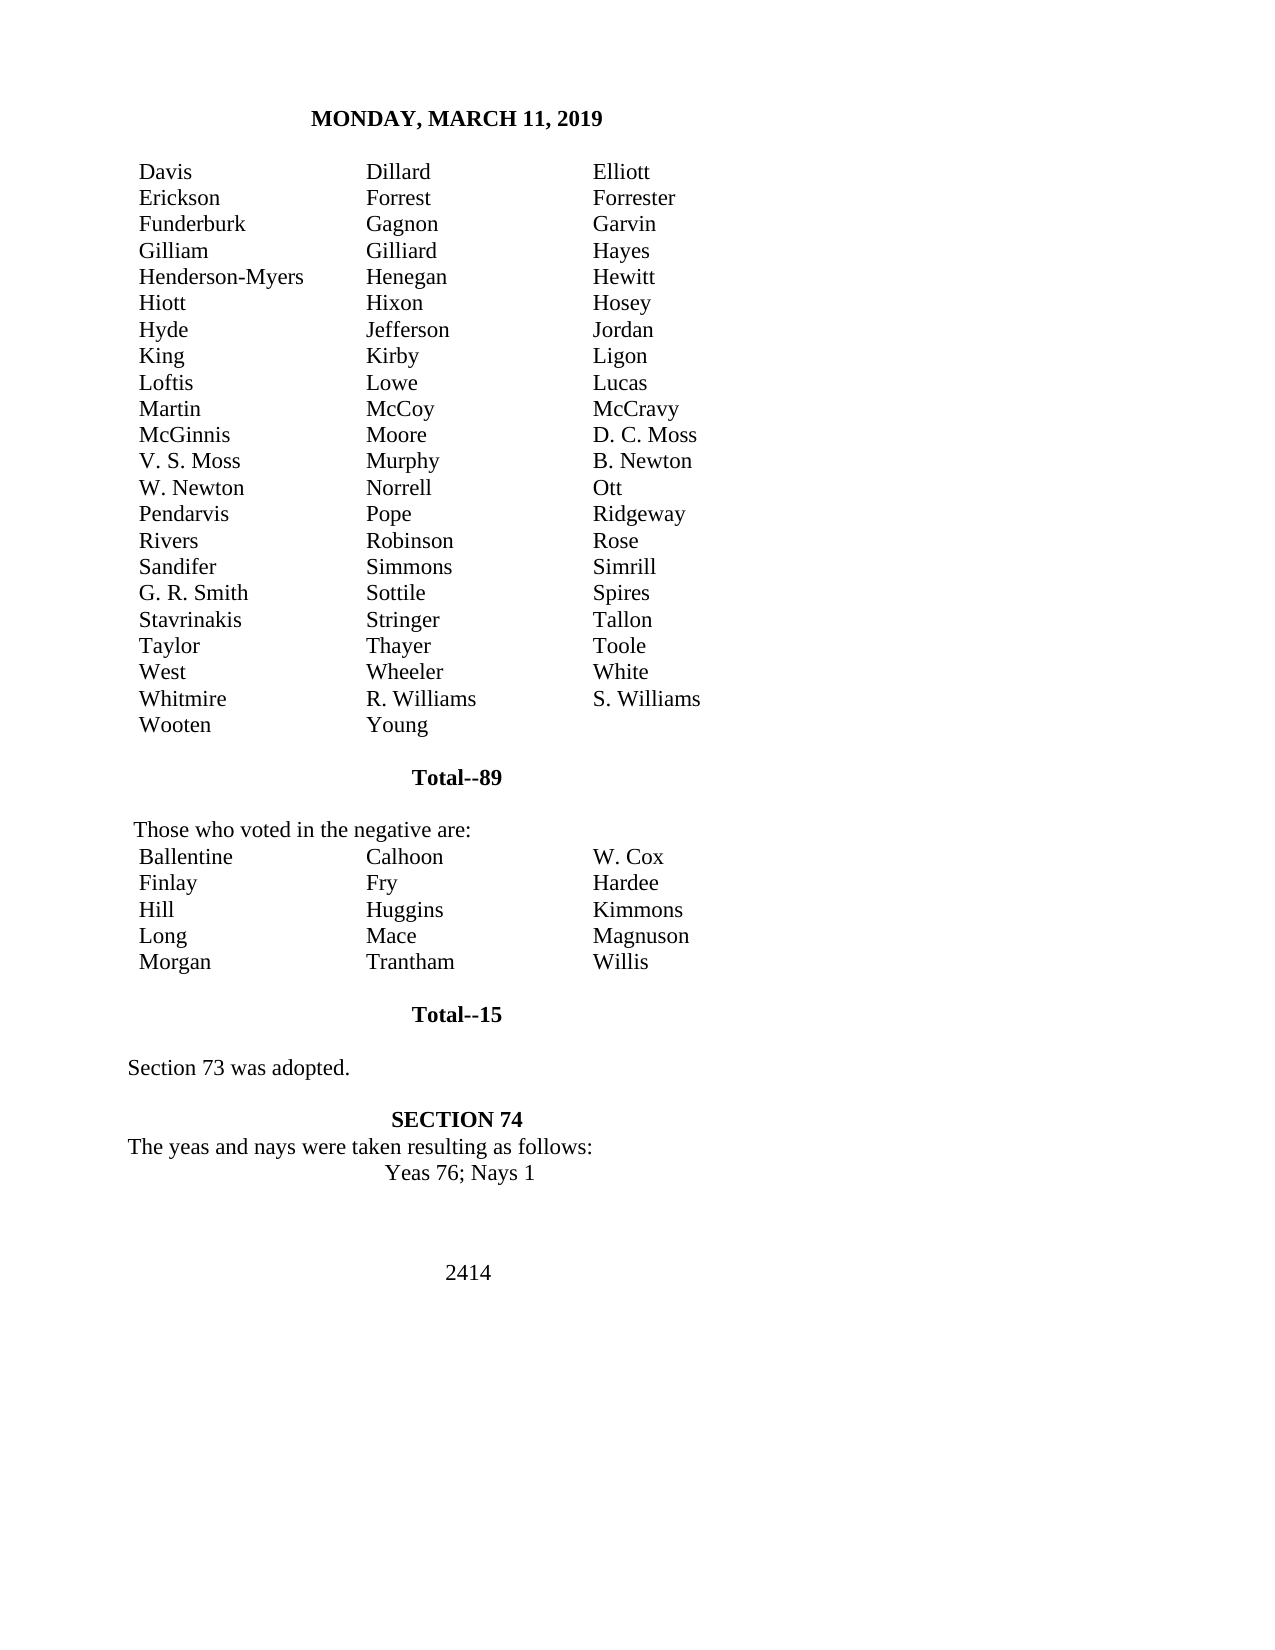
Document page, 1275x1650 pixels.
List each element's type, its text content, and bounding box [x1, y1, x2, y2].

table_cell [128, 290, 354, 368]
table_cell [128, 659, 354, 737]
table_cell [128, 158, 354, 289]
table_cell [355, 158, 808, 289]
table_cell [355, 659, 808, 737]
text SECTION 74 [127, 1106, 786, 1133]
text Yeas 76; Nays 1 [127, 1159, 786, 1186]
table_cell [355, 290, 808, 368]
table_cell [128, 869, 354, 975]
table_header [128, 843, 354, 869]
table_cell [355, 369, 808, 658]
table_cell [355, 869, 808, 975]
text Total--89 [127, 764, 786, 790]
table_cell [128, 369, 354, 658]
text The yeas and nays were taken resulting as follows: [127, 1133, 786, 1159]
text Those who voted in the negative are: [127, 817, 786, 843]
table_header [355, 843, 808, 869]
text Total--15 [127, 1001, 786, 1027]
text Section 73 was adopted. [127, 1054, 786, 1080]
